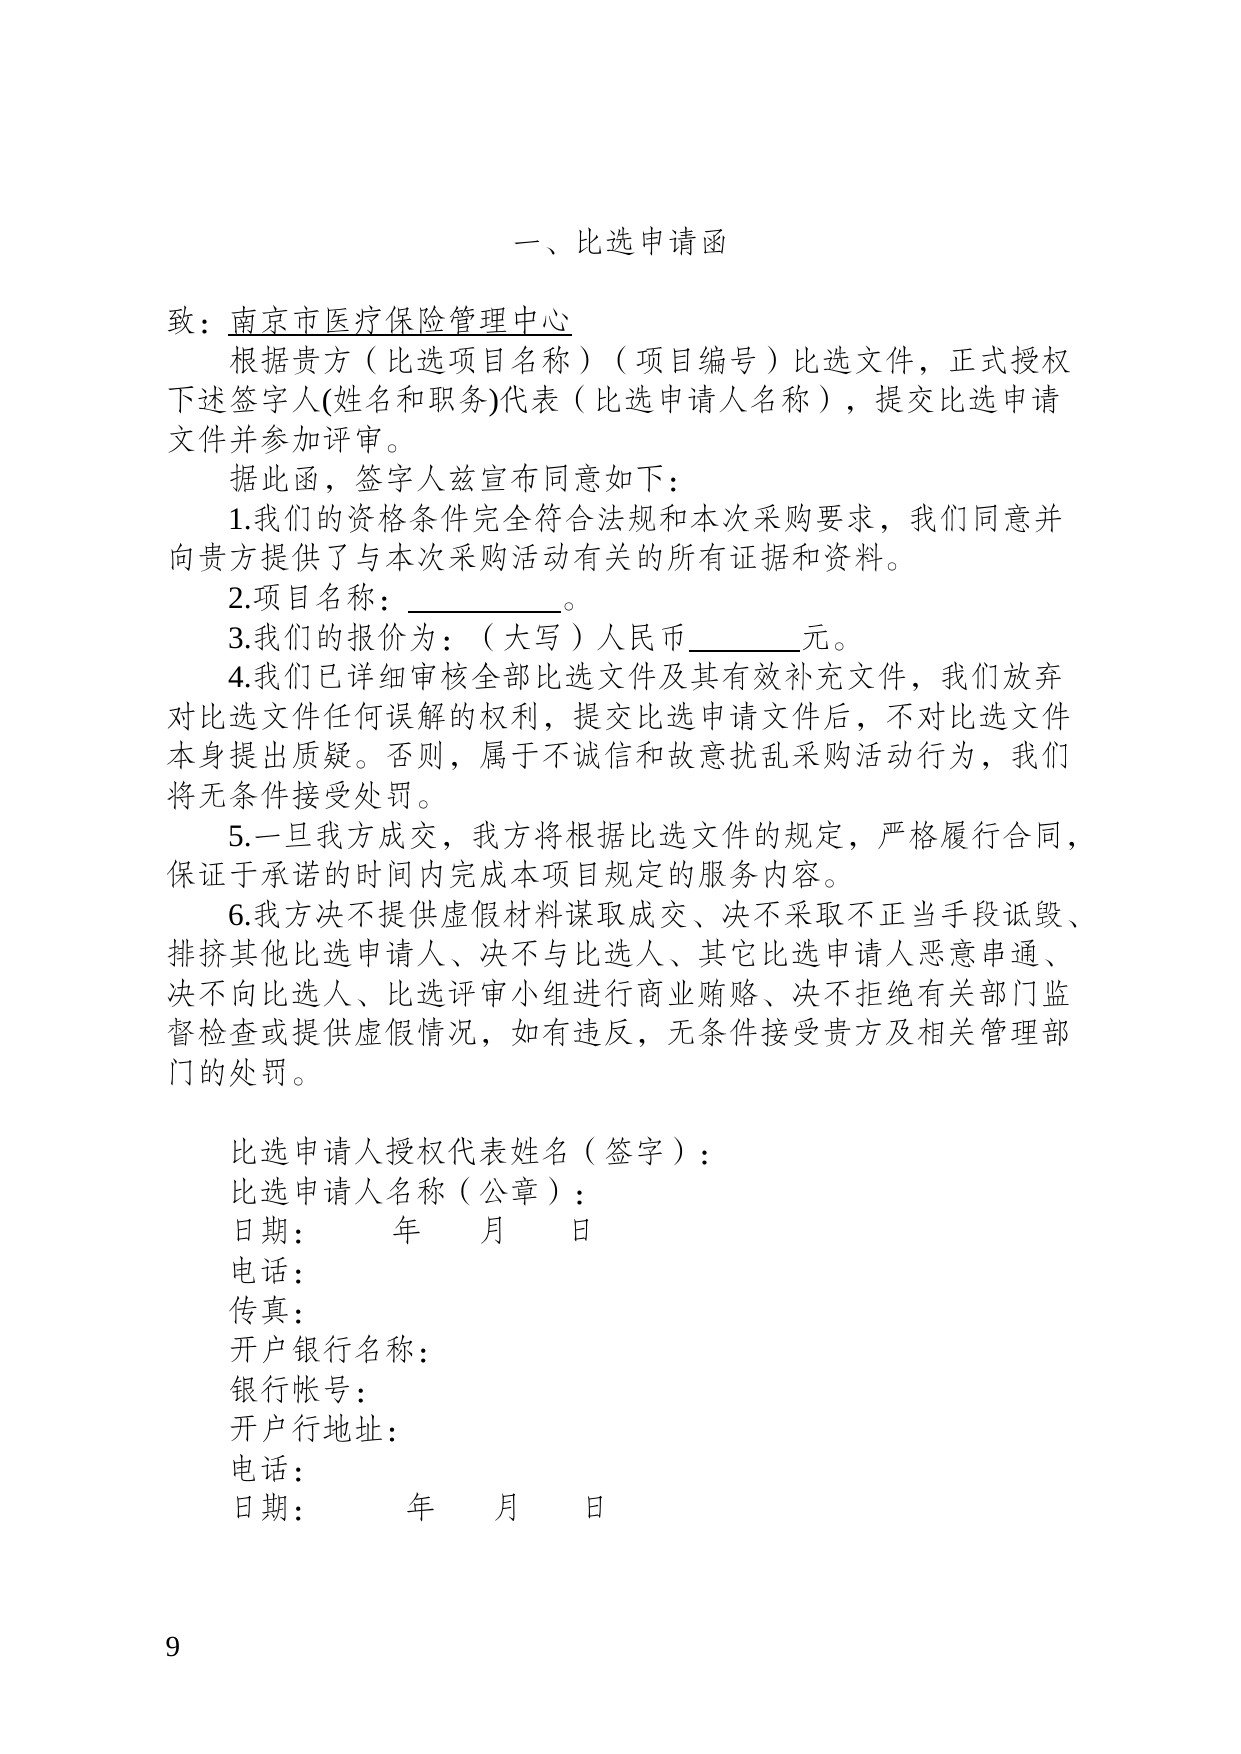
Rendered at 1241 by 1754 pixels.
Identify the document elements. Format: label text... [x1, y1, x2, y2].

text 开户银行名称： [165, 1329, 1075, 1368]
text 银行帐号： [165, 1368, 1075, 1408]
text 1.我们的资格条件完全符合法规和本次采购要求，我们同意并向贵方提供了与本次采购活动有关的所有证据和资料。 [165, 498, 1075, 577]
text 4.我们已详细审核全部比选文件及其有效补充文件，我们放弃对比选文件任何误解的权利，提交比选申请文件后，不对比选文件本身提出质疑。否则，属于不诚信和故意扰乱采购活动行为，我们将无条件接受处罚。 [165, 656, 1075, 814]
list 比选申请函 [165, 221, 1075, 260]
text 3.我们的报价为：（大写）人民币 元。 [165, 616, 1075, 656]
text 比选申请人名称（公章）： [165, 1171, 1075, 1210]
text 日期： 年 月 日 [165, 1210, 1075, 1250]
text 比选申请人授权代表姓名（签字）： [165, 1131, 1075, 1171]
text 电话： [165, 1448, 1075, 1487]
text 5.一旦我方成交，我方将根据比选文件的规定，严格履行合同，保证于承诺的时间内完成本项目规定的服务内容。 [165, 814, 1075, 893]
text 开户行地址： [165, 1408, 1075, 1448]
text 致：南京市医疗保险管理中心 [165, 300, 1075, 339]
text 根据贵方（比选项目名称）（项目编号）比选文件，正式授权下述签字人(姓名和职务)代表（比选申请人名称），提交比选申请文件并参加评审。 [165, 339, 1075, 458]
text 日期： 年 月 日 [165, 1487, 1075, 1527]
text 2.项目名称： 。 [165, 577, 1075, 616]
text 传真： [165, 1289, 1075, 1329]
text 6.我方决不提供虚假材料谋取成交、决不采取不正当手段诋毁、排挤其他比选申请人、决不与比选人、其它比选申请人恶意串通、决不向比选人、比选评审小组进行商业贿赂、决不拒绝有关部门监督检查或提供虚假情况，如有违反，无条件接受贵方及相关管理部门的处罚。 [165, 893, 1075, 1091]
text 电话： [165, 1250, 1075, 1289]
text 据此函，签字人兹宣布同意如下： [165, 458, 1075, 498]
